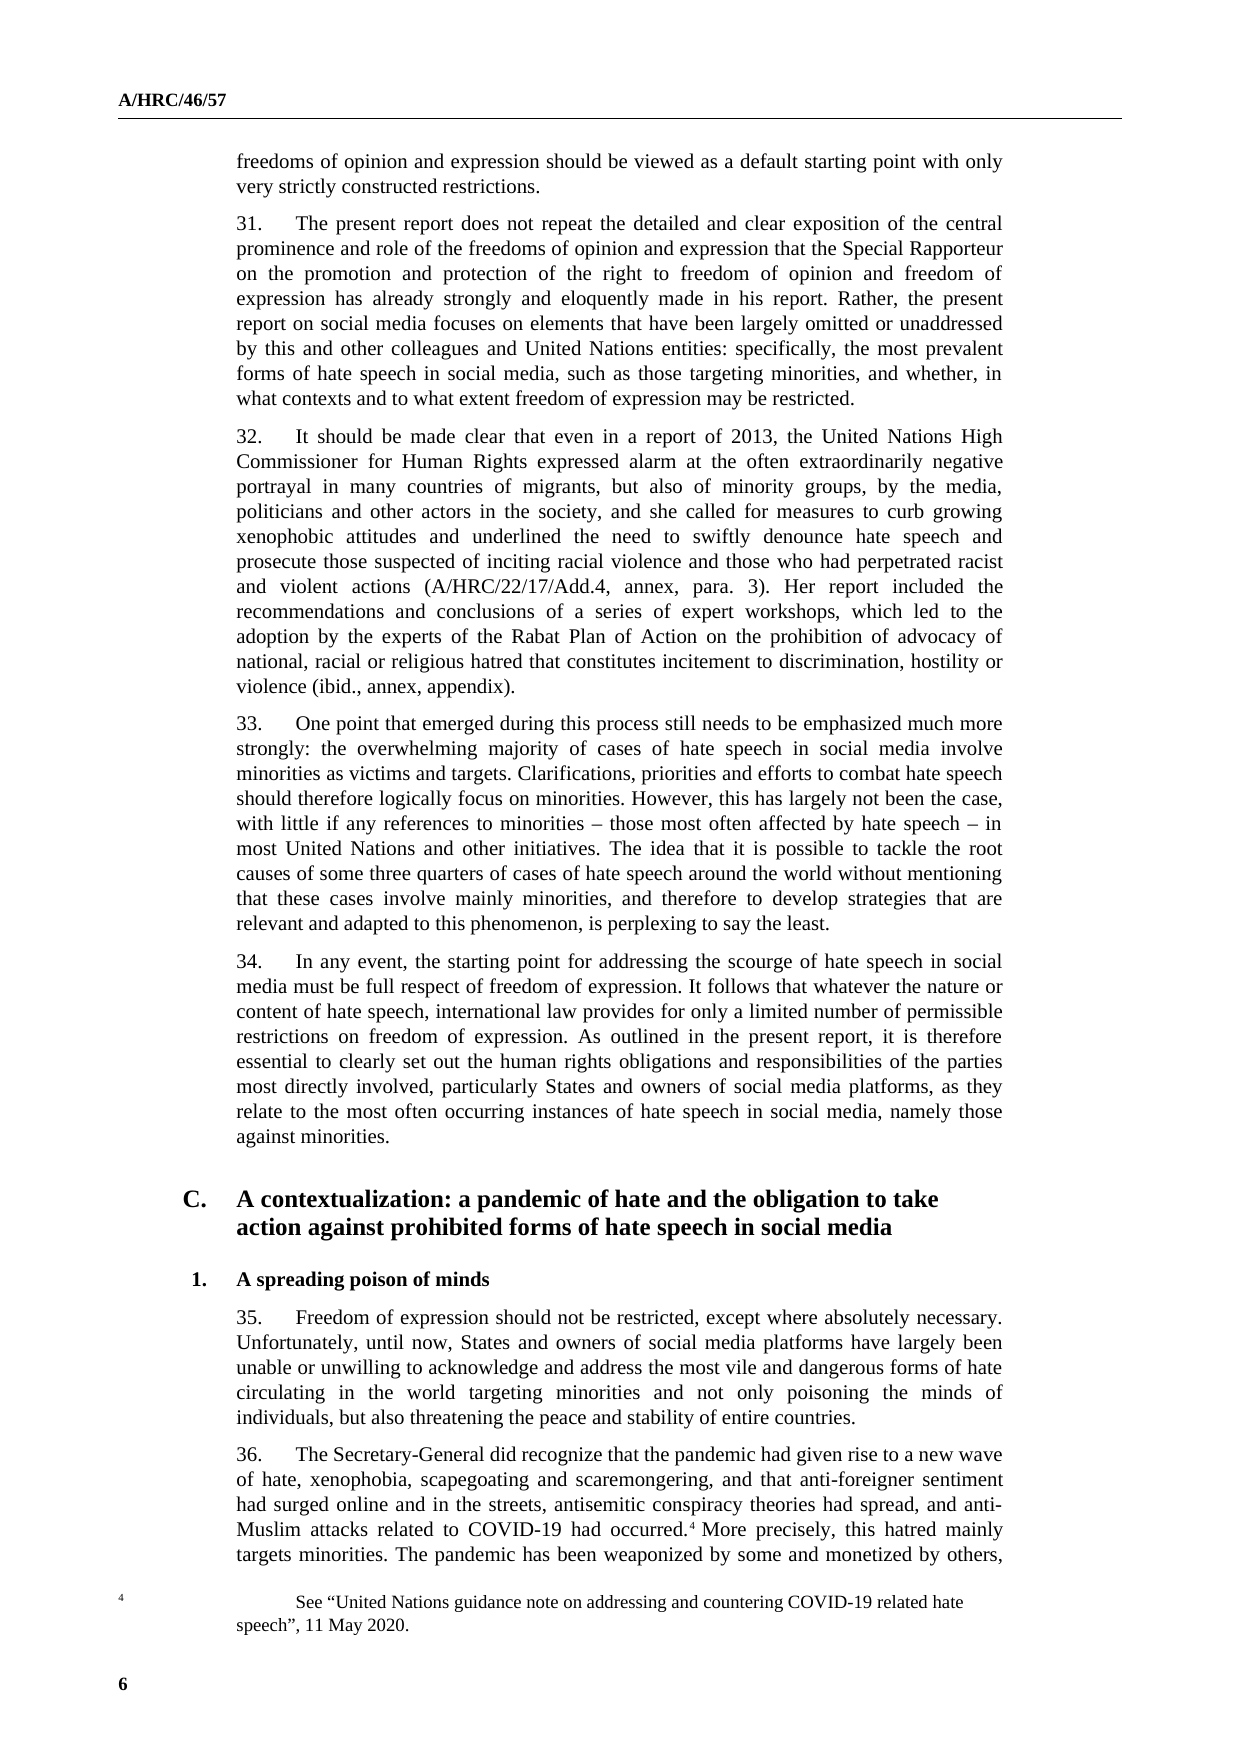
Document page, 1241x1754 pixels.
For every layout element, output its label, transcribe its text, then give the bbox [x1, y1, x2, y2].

text 33. One point that emerged during this process still needs to be emphasized much more strongly: the overwhelming majority of cases of hate speech in social media involve minorities as victims and targets. Clarifications, priorities and efforts to combat hate speech should therefore logically focus on minorities. However, this has largely not been the case, with little if any references to minorities – those most often affected by hate speech – in most United Nations and other initiatives. The idea that it is possible to tackle the root causes of some three quarters of cases of hate speech around the world without mentioning that these cases involve mainly minorities, and therefore to develop strategies that are relevant and adapted to this phenomenon, is perplexing to say the least. [236, 710, 1004, 935]
text 34. In any event, the starting point for addressing the scourge of hate speech in social media must be full respect of freedom of expression. It follows that whatever the nature or content of hate speech, international law provides for only a limited number of permissible restrictions on freedom of expression. As outlined in the present report, it is therefore essential to clearly set out the human rights obligations and responsibilities of the parties most directly involved, particularly States and owners of social media platforms, as they relate to the most often occurring instances of hate speech in social media, namely those against minorities. [236, 948, 1004, 1148]
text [236, 1441, 1004, 1566]
text 32. It should be made clear that even in a report of 2013, the United Nations High Commissioner for Human Rights expressed alarm at the often extraordinarily negative portrayal in many countries of migrants, but also of minority groups, by the media, politicians and other actors in the society, and she called for measures to curb growing xenophobic attitudes and underlined the need to swiftly denounce hate speech and prosecute those suspected of inciting racial violence and those who had perpetrated racist and violent actions (A/HRC/22/17/Add.4, annex, para. 3). Her report included the recommendations and conclusions of a series of expert workshops, which led to the adoption by the experts of the Rabat Plan of Action on the prohibition of advocacy of national, racial or religious hatred that constitutes incitement to discrimination, hostility or violence (ibid., annex, appendix). [236, 423, 1004, 698]
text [236, 148, 1004, 198]
text 31. The present report does not repeat the detailed and clear exposition of the central prominence and role of the freedoms of opinion and expression that the Special Rapporteur on the promotion and protection of the right to freedom of opinion and freedom of expression has already strongly and eloquently made in his report. Rather, the present report on social media focuses on elements that have been largely omitted or unaddressed by this and other colleagues and United Nations entities: specifically, the most prevalent forms of hate speech in social media, such as those targeting minorities, and whether, in what contexts and to what extent freedom of expression may be restricted. [236, 210, 1004, 410]
text 35. Freedom of expression should not be restricted, except where absolutely necessary. Unfortunately, until now, States and owners of social media platforms have largely been unable or unwilling to acknowledge and address the most vile and dangerous forms of hate circulating in the world targeting minorities and not only poisoning the minds of individuals, but also threatening the peace and stability of entire countries. [236, 1304, 1004, 1429]
text 1. A spreading poison of minds [118, 1266, 1004, 1291]
text C. A contextualization: a pandemic of hate and the obligation to take action against prohibited forms of hate speech in social media [118, 1185, 1004, 1241]
